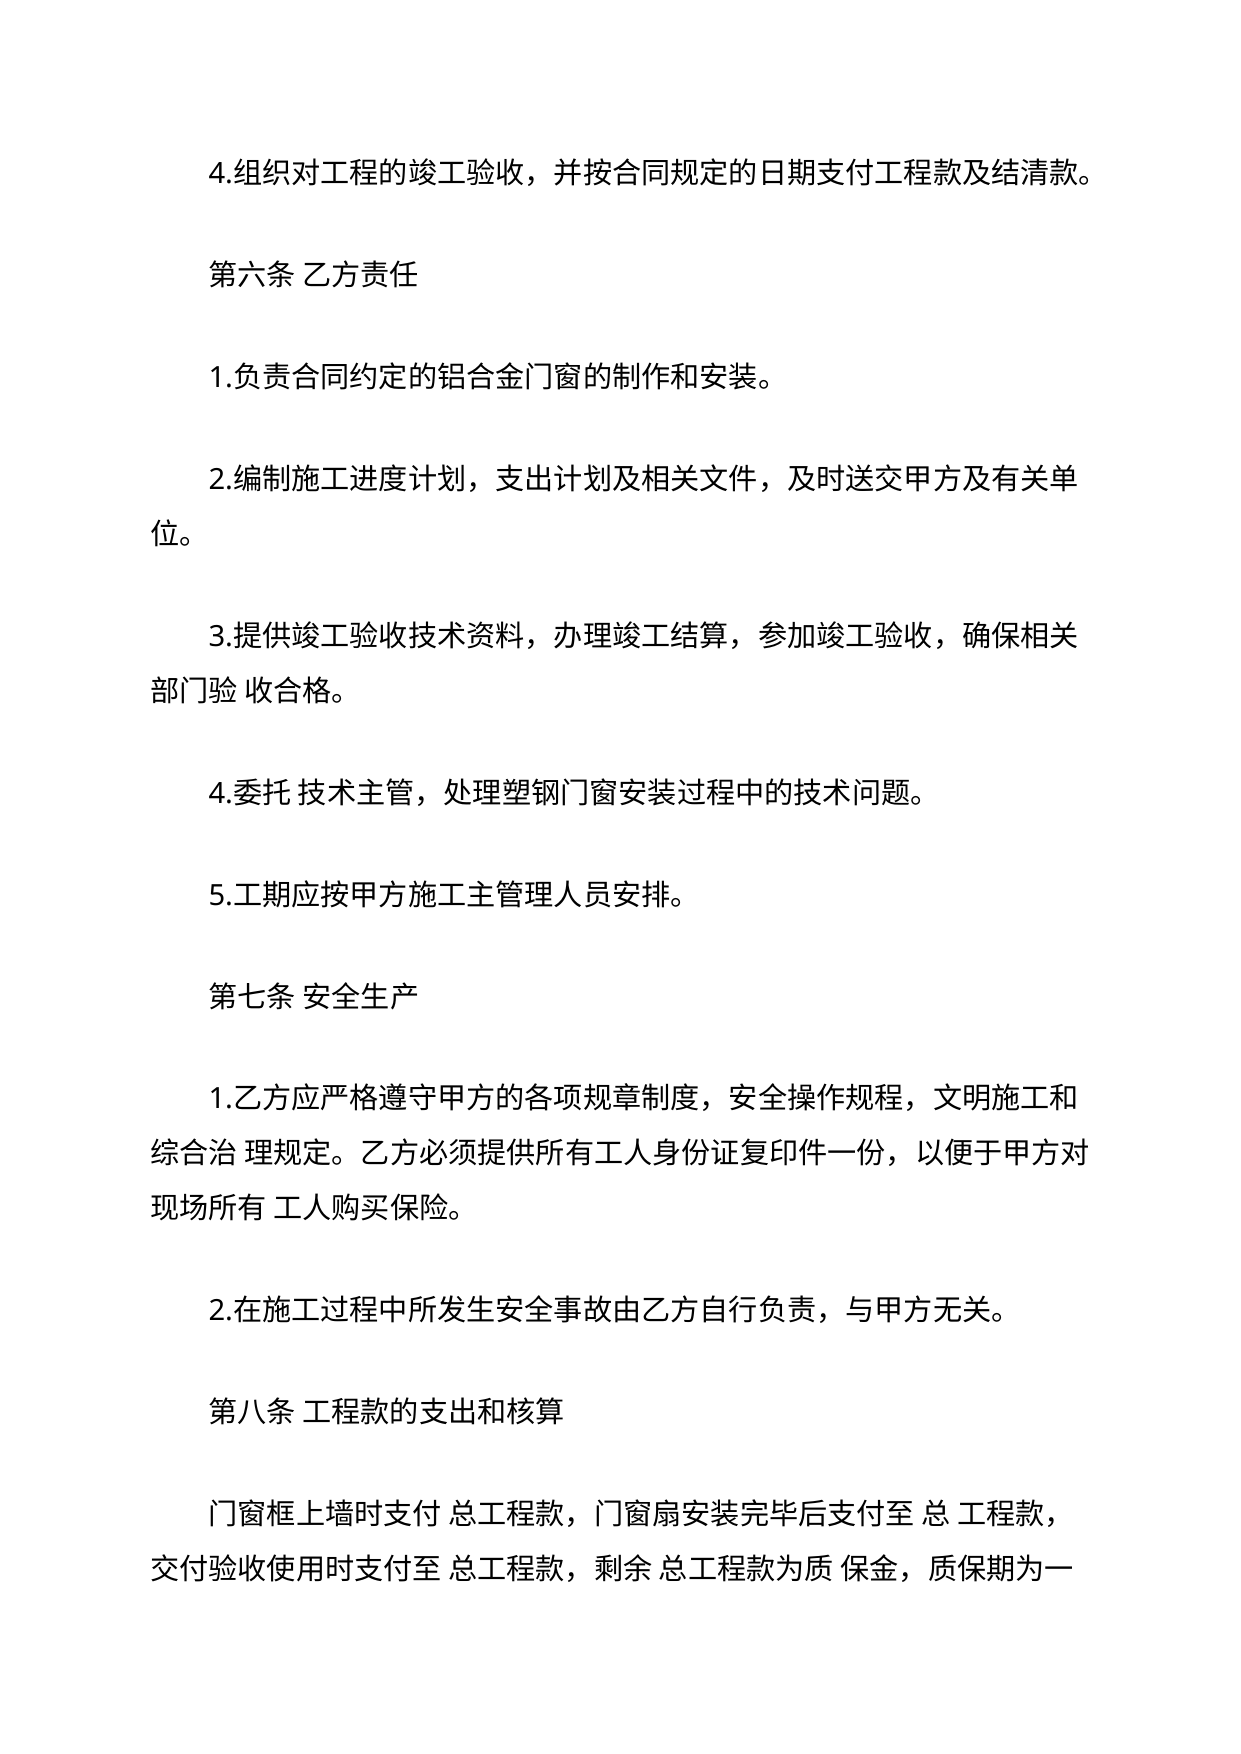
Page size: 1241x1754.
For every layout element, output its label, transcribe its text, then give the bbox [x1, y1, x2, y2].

text 4.组织对工程的竣工验收，并按合同规定的日期支付工程款及结清款。 [150, 150, 1090, 192]
text 2.在施工过程中所发生安全事故由乙方自行负责，与甲方无关。 [150, 1287, 1090, 1329]
text 第七条 安全生产 [150, 973, 1090, 1016]
text 3.提供竣工验收技术资料，办理竣工结算，参加竣工验收，确保相关部门验 收合格。 [150, 612, 1090, 710]
text 第六条 乙方责任 [150, 252, 1090, 294]
text 2.编制施工进度计划，支出计划及相关文件，及时送交甲方及有关单位。 [150, 456, 1090, 553]
text 1.乙方应严格遵守甲方的各项规章制度，安全操作规程，文明施工和综合治 理规定。乙方必须提供所有工人身份证复印件一份，以便于甲方对现场所有 工人购买保险。 [150, 1075, 1090, 1227]
text 5.工期应按甲方施工主管理人员安排。 [150, 871, 1090, 914]
text 4.委托 技术主管，处理塑钢门窗安装过程中的技术问题。 [150, 769, 1090, 812]
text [150, 1490, 1090, 1588]
text 1.负责合同约定的铝合金门窗的制作和安装。 [150, 354, 1090, 396]
text 第八条 工程款的支出和核算 [150, 1389, 1090, 1431]
